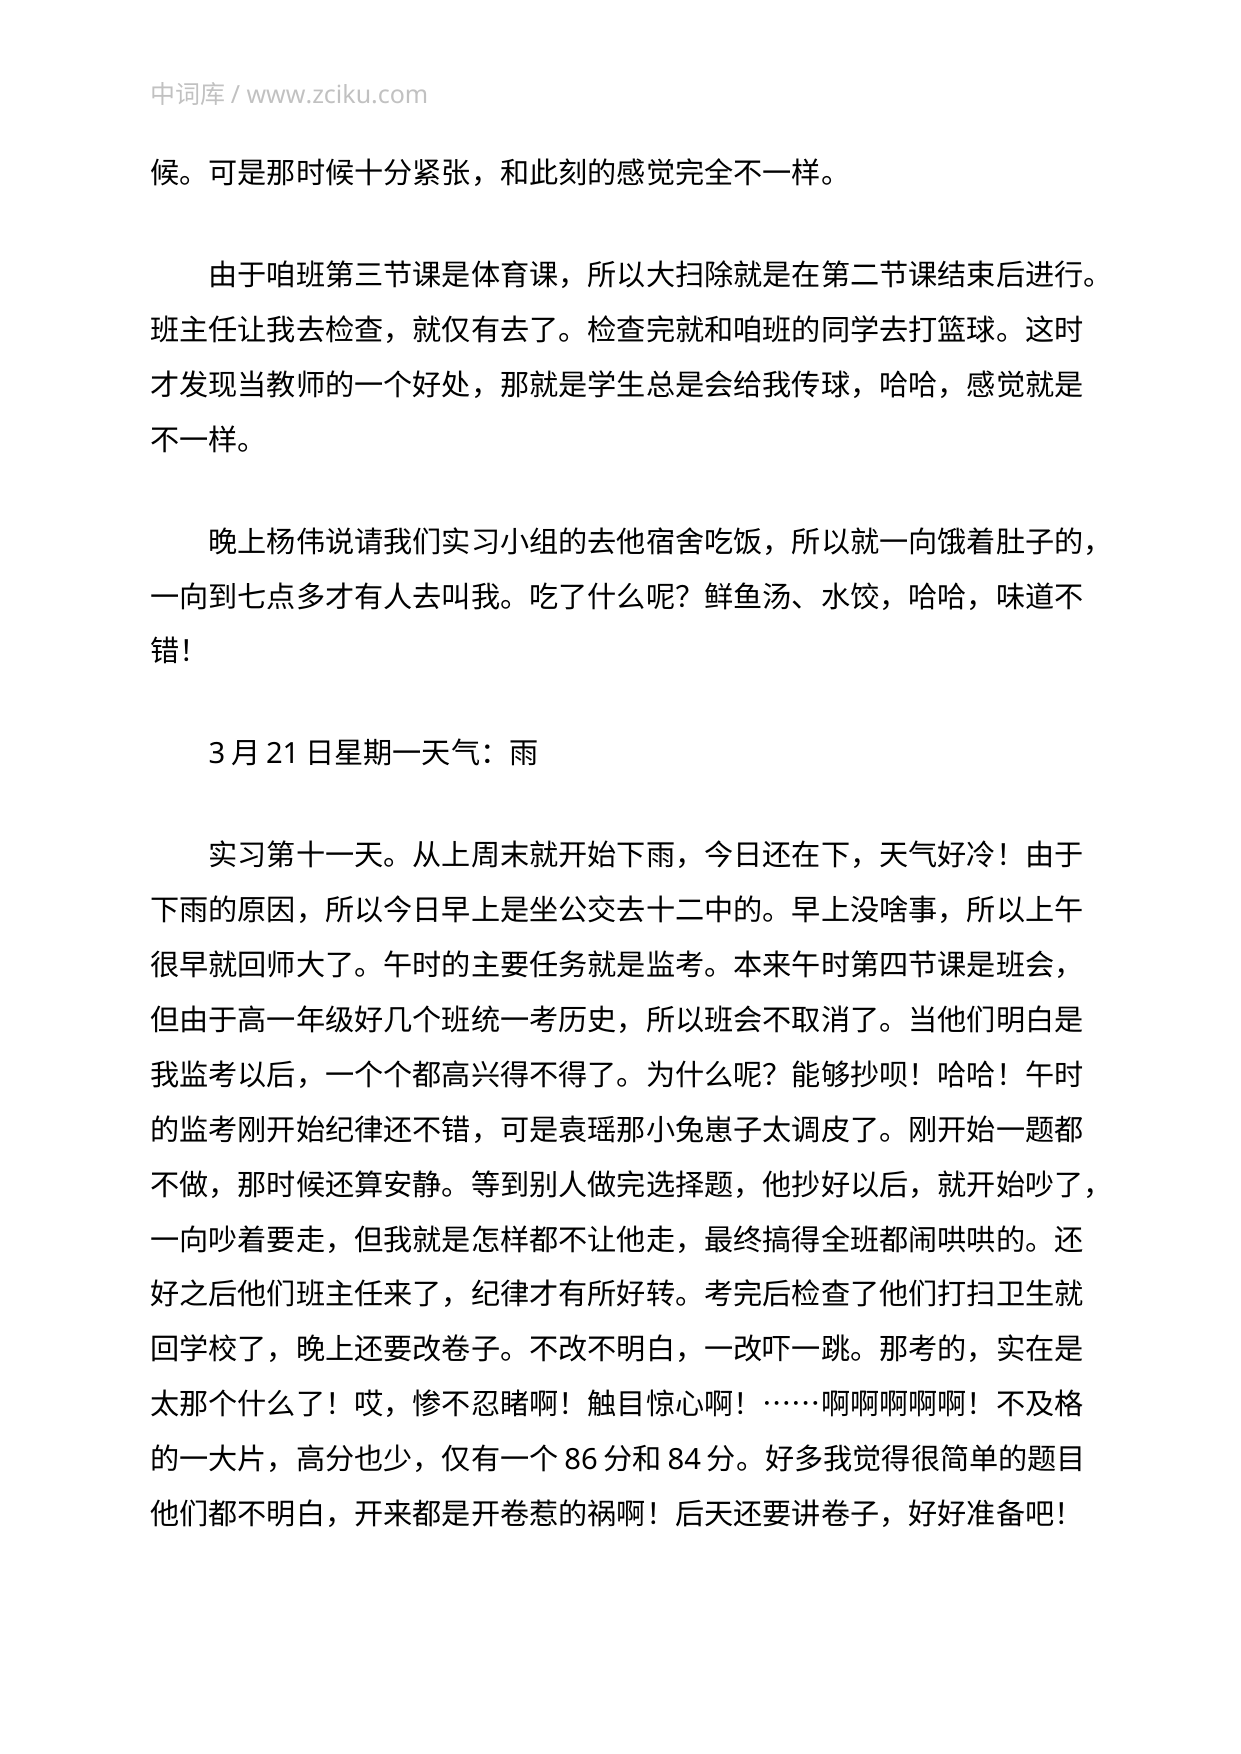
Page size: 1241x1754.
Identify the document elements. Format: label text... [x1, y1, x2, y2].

text 实习第十一天。从上周末就开始下雨，今日还在下，天气好冷！由于下雨的原因，所以今日早上是坐公交去十二中的。早上没啥事，所以上午很早就回师大了。午时的主要任务就是监考。本来午时第四节课是班会，但由于高一年级好几个班统一考历史，所以班会不取消了。当他们明白是我监考以后，一个个都高兴得不得了。为什么呢？能够抄呗！哈哈！午时的监考刚开始纪律还不错，可是袁瑶那小兔崽子太调皮了。刚开始一题都不做，那时候还算安静。等到别人做完选择题，他抄好以后，就开始吵了，一向吵着要走，但我就是怎样都不让他走，最终搞得全班都闹哄哄的。还好之后他们班主任来了，纪律才有所好转。考完后检查了他们打扫卫生就回学校了，晚上还要改卷子。不改不明白，一改吓一跳。那考的，实在是太那个什么了！哎，惨不忍睹啊！触目惊心啊！……啊啊啊啊啊！不及格的一大片，高分也少，仅有一个86分和84分。好多我觉得很简单的题目他们都不明白，开来都是开卷惹的祸啊！后天还要讲卷子，好好准备吧！ [150, 832, 1090, 1533]
text 晚上杨伟说请我们实习小组的去他宿舍吃饭，所以就一向饿着肚子的，一向到七点多才有人去叫我。吃了什么呢？鲜鱼汤、水饺，哈哈，味道不错！ [150, 518, 1090, 670]
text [150, 150, 1090, 192]
text 3月21日星期一天气：雨 [150, 730, 1090, 772]
text 由于咱班第三节课是体育课，所以大扫除就是在第二节课结束后进行。班主任让我去检查，就仅有去了。检查完就和咱班的同学去打篮球。这时才发现当教师的一个好处，那就是学生总是会给我传球，哈哈，感觉就是不一样。 [150, 252, 1090, 459]
